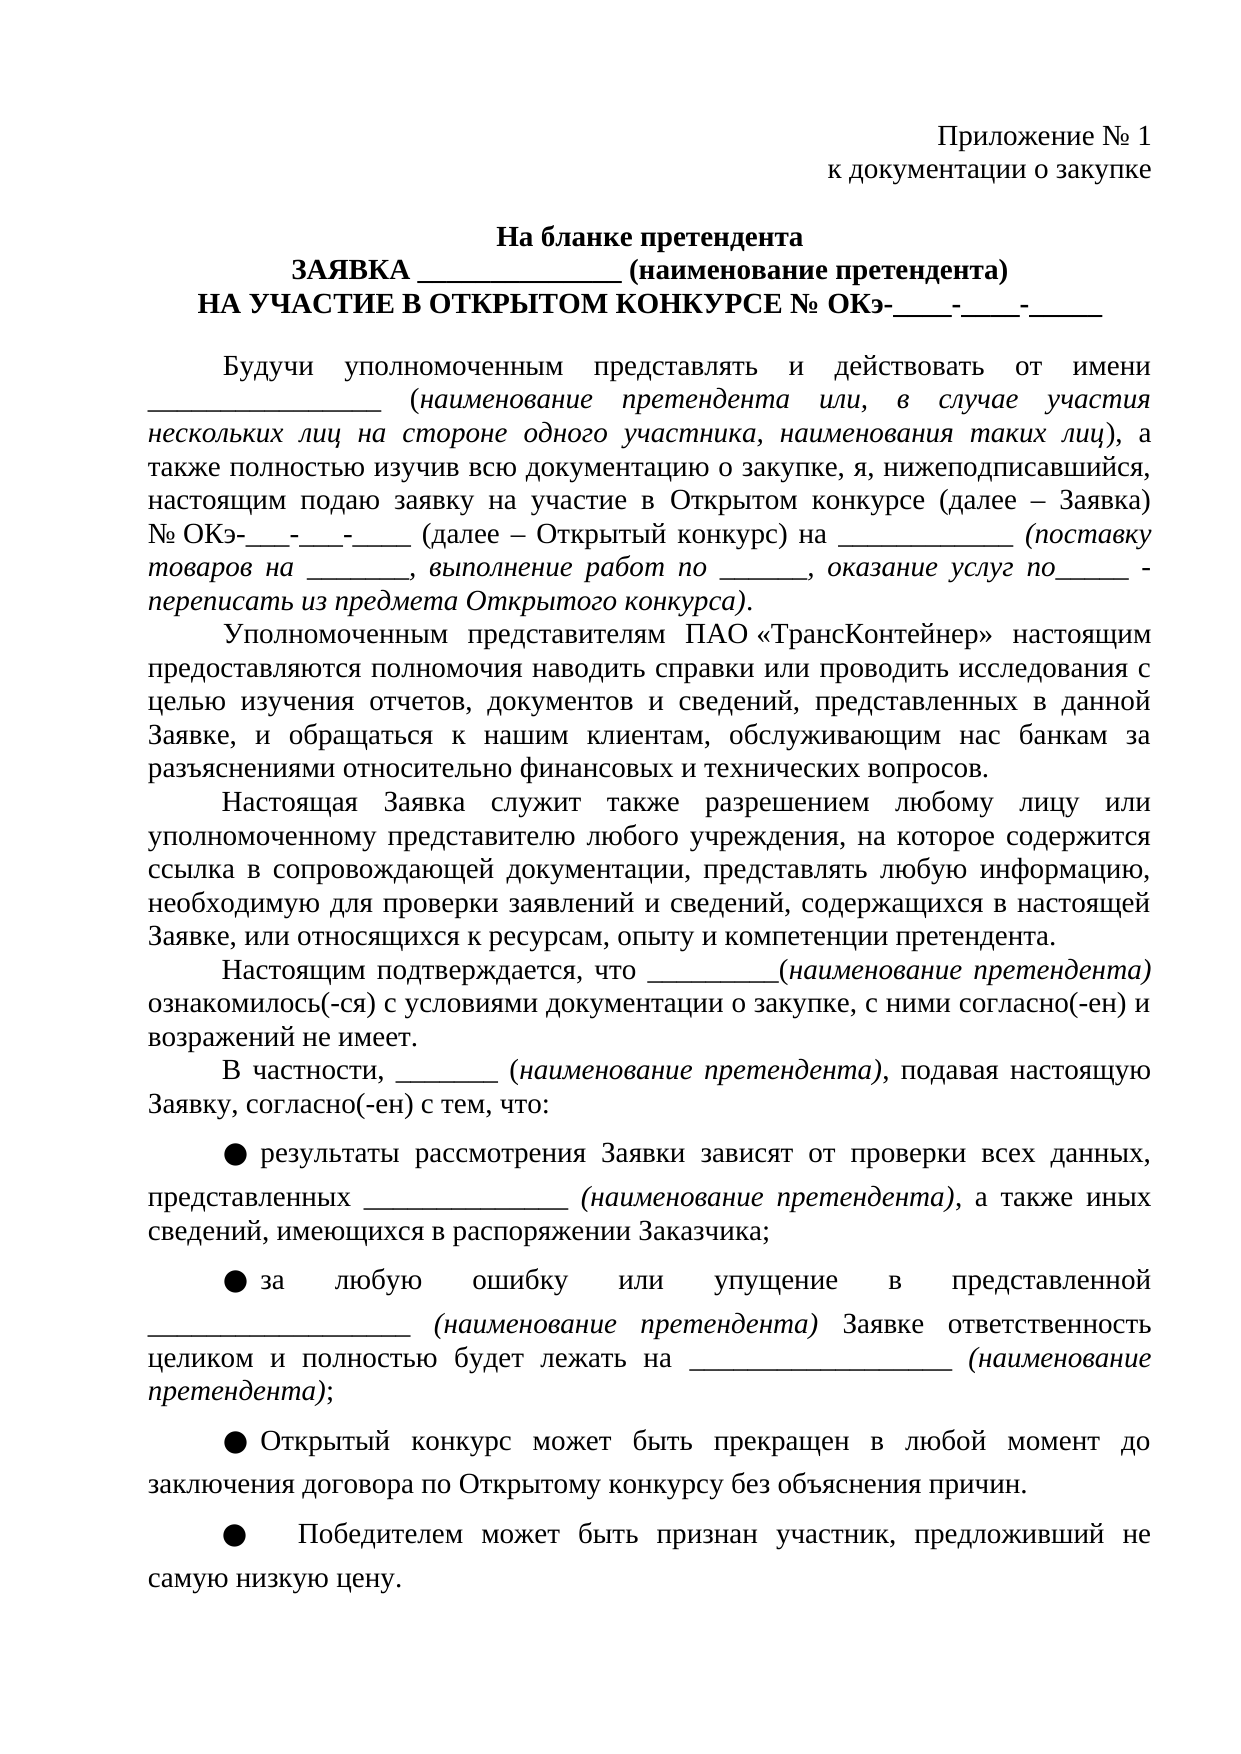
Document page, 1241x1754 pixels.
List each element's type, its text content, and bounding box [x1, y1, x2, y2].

text Уполномоченным представителям ПАО «ТрансКонтейнер» настоящим предоставляются полномочия наводить справки или проводить исследования с целью изучения отчетов, документов и сведений, представленных в данной Заявке, и обращаться к нашим клиентам, обслуживающим нас банкам за разъяснениями относительно финансовых и технических вопросов. [148, 616, 1152, 784]
text НА УЧАСТИЕ В ОТКРЫТОМ КОНКУРСЕ № ОКэ-____-____-_____ [148, 286, 1152, 319]
text Будучи уполномоченным представлять и действовать от имени ________________ (наименование претендента или, в случае участия нескольких лиц на стороне одного участника, наименования таких лиц), а также полностью изучив всю документацию о закупке, я, нижеподписавшийся, настоящим подаю заявку на участие в Открытом конкурсе (далее – Заявка) № ОКэ-___-___-____ (далее – Открытый конкурс) на ____________ (поставку товаров на _______, выполнение работ по ______, оказание услуг по_____ - переписать из предмета Открытого конкурса). [148, 348, 1152, 616]
text Настоящая Заявка служит также разрешением любому лицу или уполномоченному представителю любого учреждения, на которое содержится ссылка в сопровождающей документации, представлять любую информацию, необходимую для проверки заявлений и сведений, содержащихся в настоящей Заявке, или относящихся к ресурсам, опыту и компетенции претендента. [148, 784, 1152, 952]
text В частности, _______ (наименование претендента), подавая настоящую Заявку, согласно(-ен) с тем, что: [148, 1052, 1152, 1119]
text Приложение № 1 [148, 118, 1152, 152]
list результаты рассмотрения Заявки зависят от проверки всех данных, представленных ______________ (наименование претендента), а также иных сведений, имеющихся в распоряжении Заказчика; [148, 1119, 1152, 1246]
text ЗАЯВКА ______________ (наименование претендента) [148, 252, 1152, 286]
text к документации о закупке [148, 152, 1152, 185]
text На бланке претендента [148, 219, 1152, 252]
list Победителем может быть признан участник, предложивший не самую низкую цену. [148, 1500, 1152, 1593]
text Настоящим подтверждается, что _________(наименование претендента) ознакомилось(-ся) с условиями документации о закупке, с ними согласно(-ен) и возражений не имеет. [148, 952, 1152, 1052]
list за любую ошибку или упущение в представленной __________________ (наименование претендента) Заявке ответственность целиком и полностью будет лежать на __________________ (наименование претендента); [148, 1246, 1152, 1407]
list Открытый конкурс может быть прекращен в любой момент до заключения договора по Открытому конкурсу без объяснения причин. [148, 1407, 1152, 1500]
